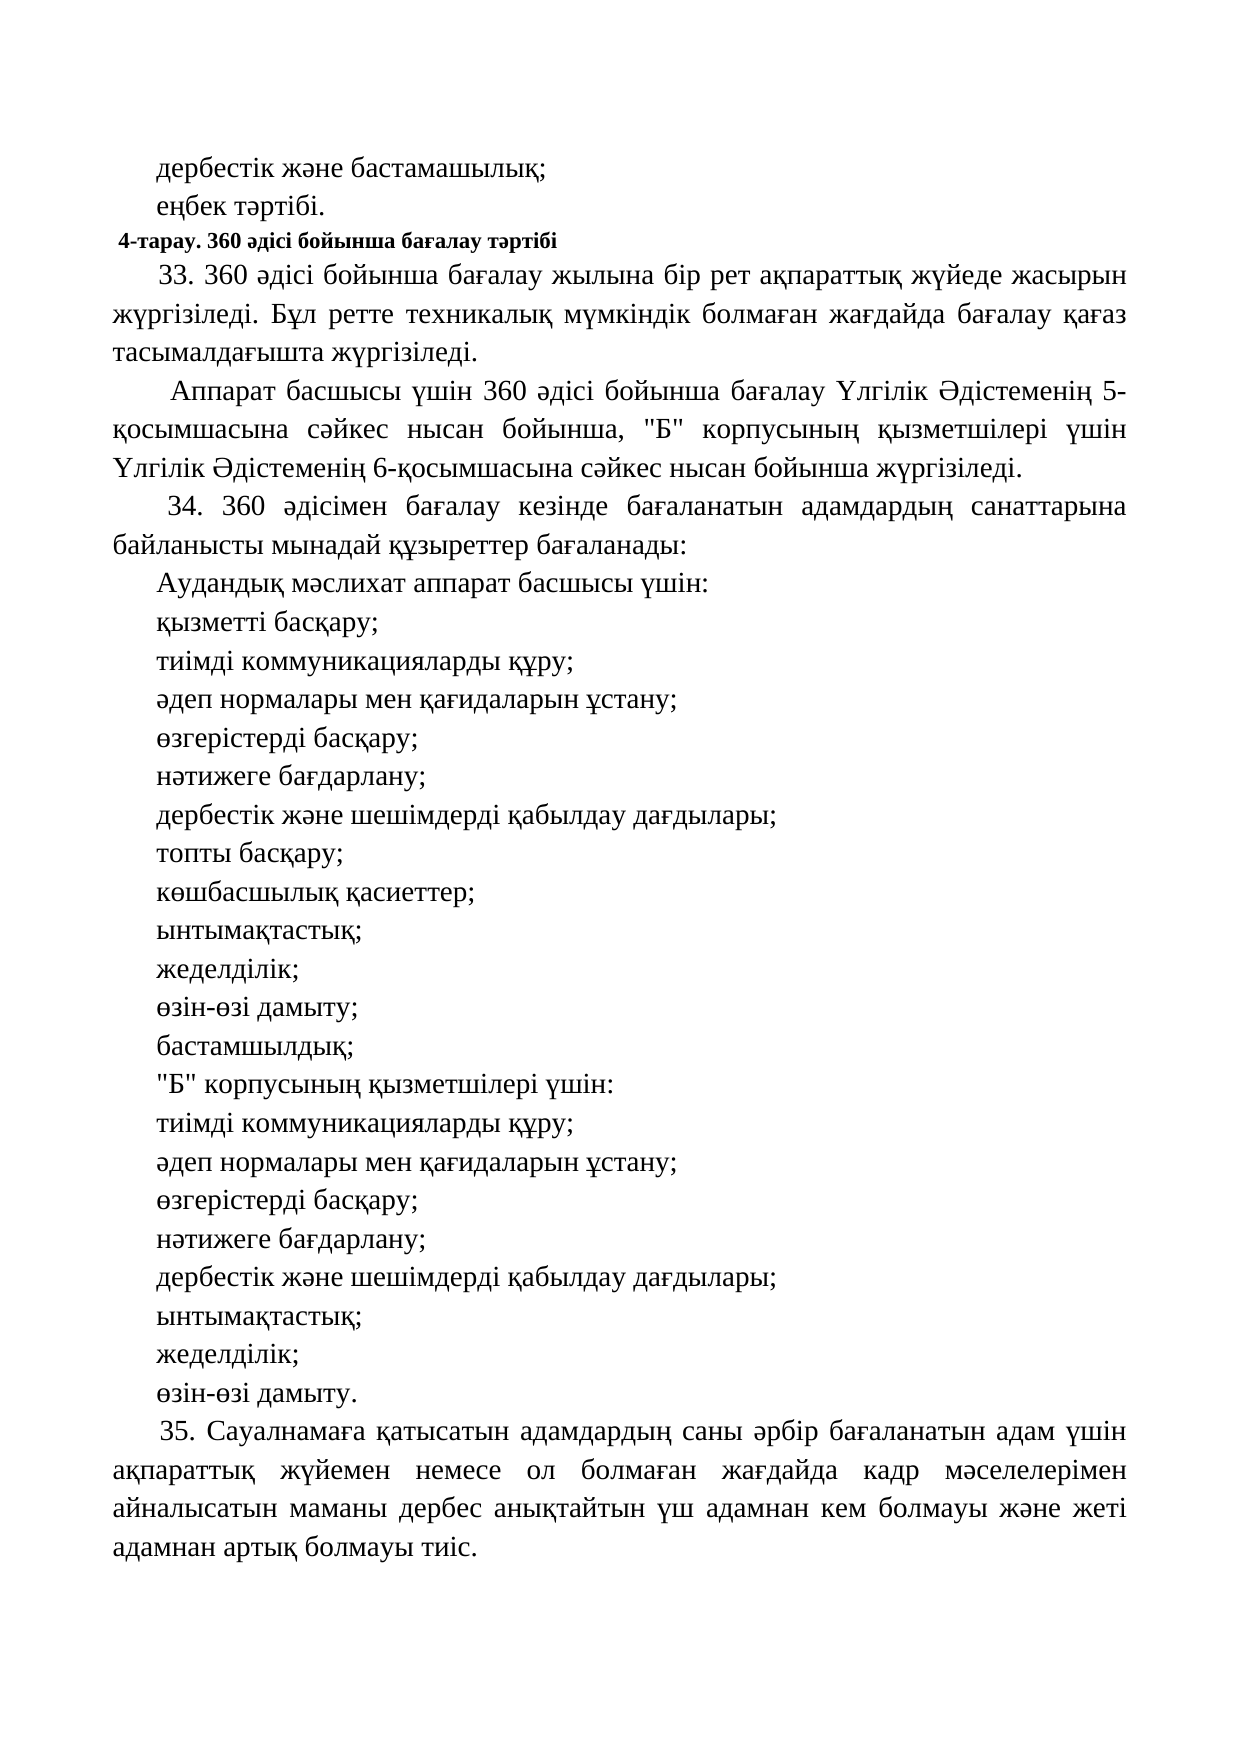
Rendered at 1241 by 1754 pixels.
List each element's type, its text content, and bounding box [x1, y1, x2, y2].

text "Б" корпусының қызметшілері үшін: [112, 1067, 1128, 1100]
text тиімді коммуникацияларды құру; [112, 1105, 1128, 1139]
text әдеп нормалары мен қағидаларын ұстану; [112, 1144, 1128, 1177]
text ынтымақтастық; [112, 1298, 1128, 1331]
text 4-тарау. 360 әдісі бойынша бағалау тәртібі [112, 227, 1128, 253]
text нәтижеге бағдарлану; [112, 758, 1128, 792]
text 35. Сауалнамаға қатысатын адамдардың саны әрбір бағаланатын адам үшін ақпараттық жүйемен немесе ол болмаған жағдайда кадр мәселелерімен айналысатын маманы дербес анықтайтын үш адамнан кем болмауы және жеті адамнан артық болмауы тиіс. [112, 1413, 1128, 1563]
text өзін-өзі дамыту; [112, 989, 1128, 1023]
text әдеп нормалары мен қағидаларын ұстану; [112, 681, 1128, 715]
text өзгерістерді басқару; [112, 720, 1128, 753]
text жеделділік; [112, 951, 1128, 984]
text өзгерістерді басқару; [112, 1182, 1128, 1216]
text еңбек тәртібі. [112, 188, 1128, 222]
text қызметті басқару; [112, 604, 1128, 638]
text Аппарат басшысы үшін 360 әдісі бойынша бағалау Үлгілік Әдістеменің 5-қосымшасына сәйкес нысан бойынша, "Б" корпусының қызметшілері үшін Үлгілік Әдістеменің 6-қосымшасына сәйкес нысан бойынша жүргізіледі. [112, 373, 1128, 483]
text жеделділік; [112, 1336, 1128, 1370]
text өзін-өзі дамыту. [112, 1375, 1128, 1408]
text дербестік және шешімдерді қабылдау дағдылары; [112, 797, 1128, 830]
text 33. 360 әдісі бойынша бағалау жылына бір рет ақпараттық жүйеде жасырын жүргізіледі. Бұл ретте техникалық мүмкіндік болмаған жағдайда бағалау қағаз тасымалдағышта жүргізіледі. [112, 257, 1128, 368]
text нәтижеге бағдарлану; [112, 1221, 1128, 1254]
text тиімді коммуникацияларды құру; [112, 643, 1128, 676]
text ынтымақтастық; [112, 912, 1128, 946]
text дербестік және шешімдерді қабылдау дағдылары; [112, 1259, 1128, 1293]
text 34. 360 әдісімен бағалау кезінде бағаланатын адамдардың санаттарына байланысты мынадай құзыреттер бағаланады: [112, 488, 1128, 561]
text дербестік және бастамашылық; [112, 150, 1128, 183]
text топты басқару; [112, 835, 1128, 869]
text Аудандық мәслихат аппарат басшысы үшін: [112, 566, 1128, 599]
text бастамшылдық; [112, 1028, 1128, 1062]
text көшбасшылық қасиеттер; [112, 874, 1128, 907]
